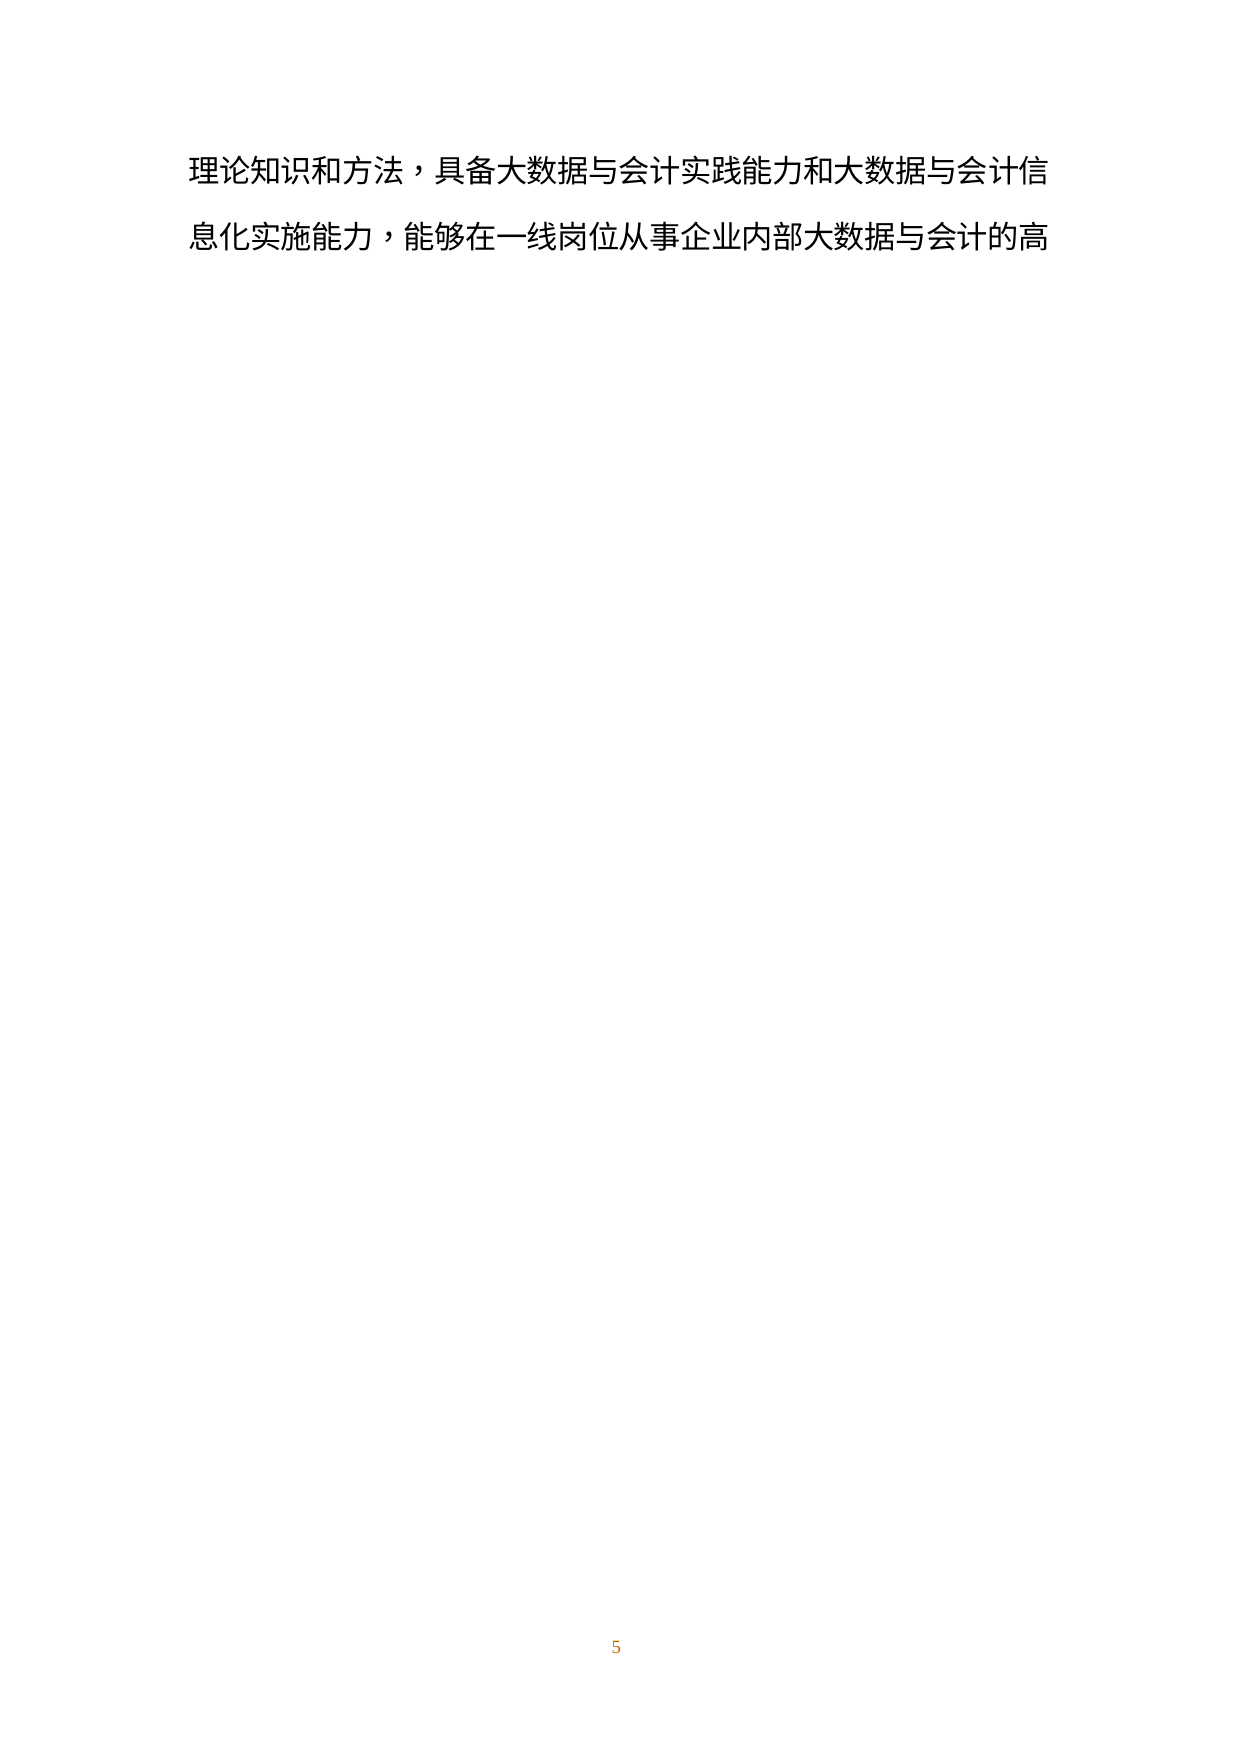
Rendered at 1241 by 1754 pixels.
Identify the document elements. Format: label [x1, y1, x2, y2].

text [188, 149, 1061, 258]
